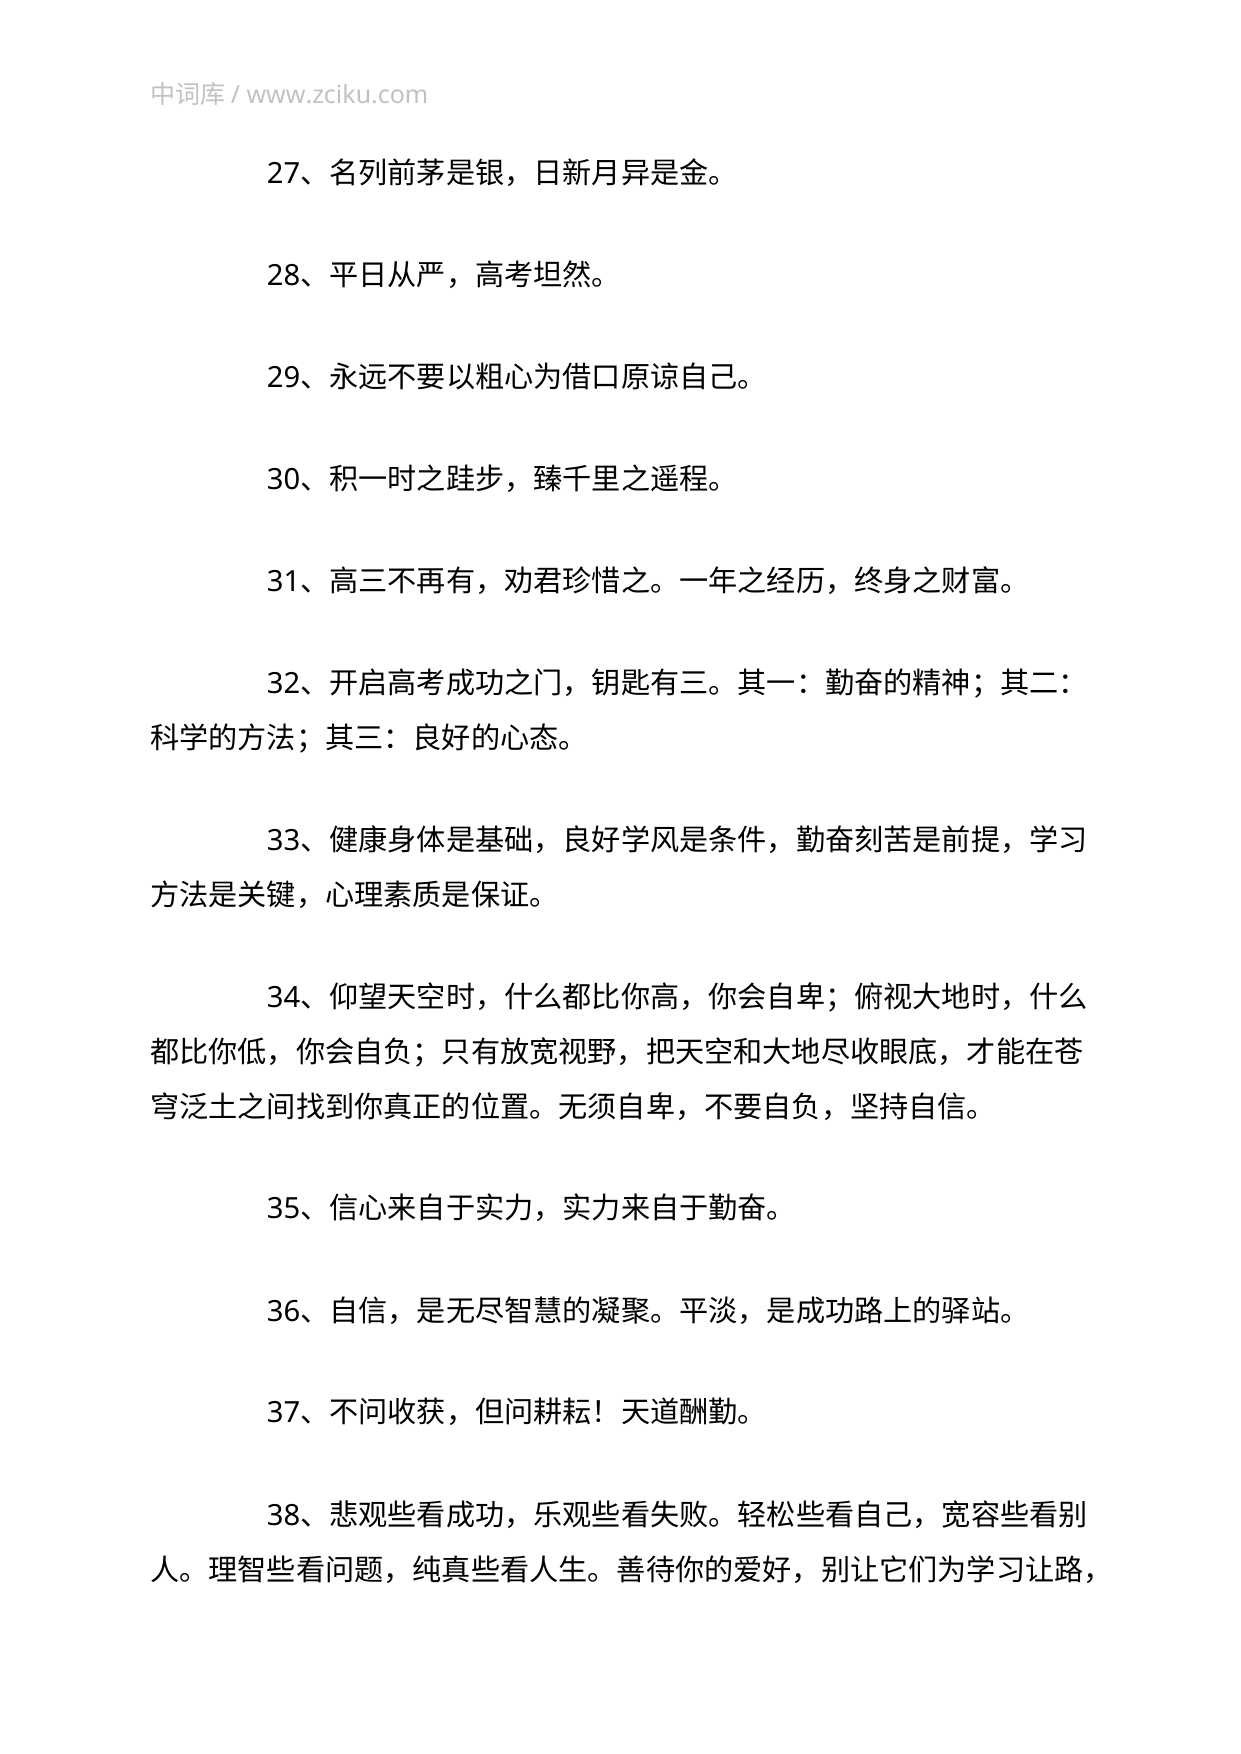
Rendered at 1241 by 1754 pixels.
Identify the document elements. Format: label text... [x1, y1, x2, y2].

text 27、名列前茅是银，日新月异是金。 [150, 150, 1090, 192]
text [150, 1491, 1090, 1588]
text 34、仰望天空时，什么都比你高，你会自卑；俯视大地时，什么都比你低，你会自负；只有放宽视野，把天空和大地尽收眼底，才能在苍穹泛土之间找到你真正的位置。无须自卑，不要自负，坚持自信。 [150, 973, 1090, 1126]
text 32、开启高考成功之门，钥匙有三。其一：勤奋的精神；其二：科学的方法；其三：良好的心态。 [150, 660, 1090, 757]
text 30、积一时之跬步，臻千里之遥程。 [150, 456, 1090, 498]
text 31、高三不再有，劝君珍惜之。一年之经历，终身之财富。 [150, 558, 1090, 600]
text 29、永远不要以粗心为借口原谅自己。 [150, 354, 1090, 396]
text 37、不问收获，但问耕耘！天道酬勤。 [150, 1389, 1090, 1431]
text 35、信心来自于实力，实力来自于勤奋。 [150, 1185, 1090, 1227]
text 36、自信，是无尽智慧的凝聚。平淡，是成功路上的驿站。 [150, 1287, 1090, 1329]
text 33、健康身体是基础，良好学风是条件，勤奋刻苦是前提，学习方法是关键，心理素质是保证。 [150, 817, 1090, 914]
text 28、平日从严，高考坦然。 [150, 252, 1090, 294]
